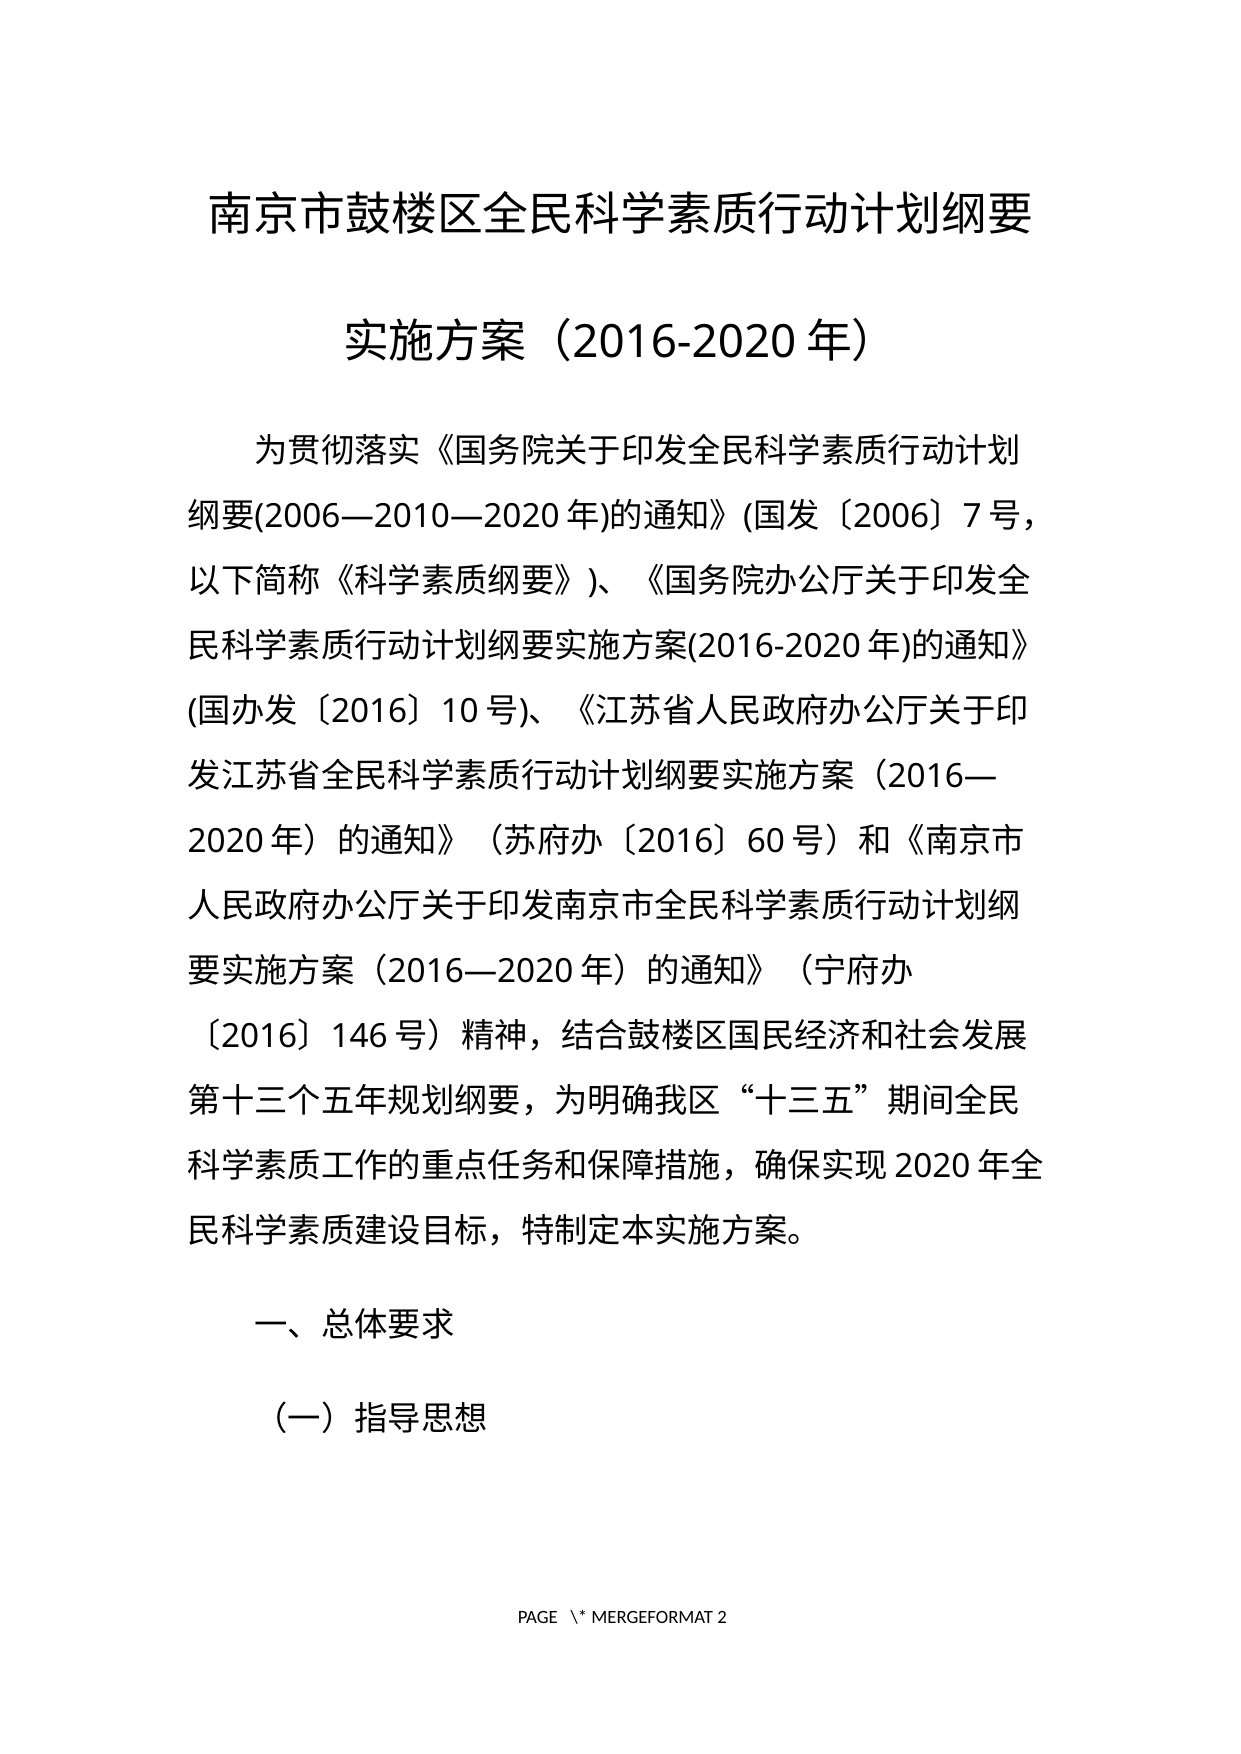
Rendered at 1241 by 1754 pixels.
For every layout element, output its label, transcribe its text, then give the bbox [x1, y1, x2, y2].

text 实施方案（2016-2020年） [187, 289, 1053, 386]
text 一、总体要求 [187, 1289, 1053, 1354]
text 南京市鼓楼区全民科学素质行动计划纲要 [187, 162, 1053, 259]
text （一）指导思想 [187, 1384, 1053, 1449]
text 为贯彻落实《国务院关于印发全民科学素质行动计划纲要(2006—2010—2020年)的通知》(国发〔2006〕7号，以下简称《科学素质纲要》)、《国务院办公厅关于印发全民科学素质行动计划纲要实施方案(2016-2020年)的通知》(国办发〔2016〕10号)、《江苏省人民政府办公厅关于印发江苏省全民科学素质行动计划纲要实施方案（2016—2020年）的通知》（苏府办〔2016〕60号）和《南京市人民政府办公厅关于印发南京市全民科学素质行动计划纲要实施方案（2016—2020年）的通知》（宁府办〔2016〕146号）精神，结合鼓楼区国民经济和社会发展第十三个五年规划纲要，为明确我区“十三五”期间全民科学素质工作的重点任务和保障措施，确保实现2020年全民科学素质建设目标，特制定本实施方案。 [187, 415, 1053, 1260]
